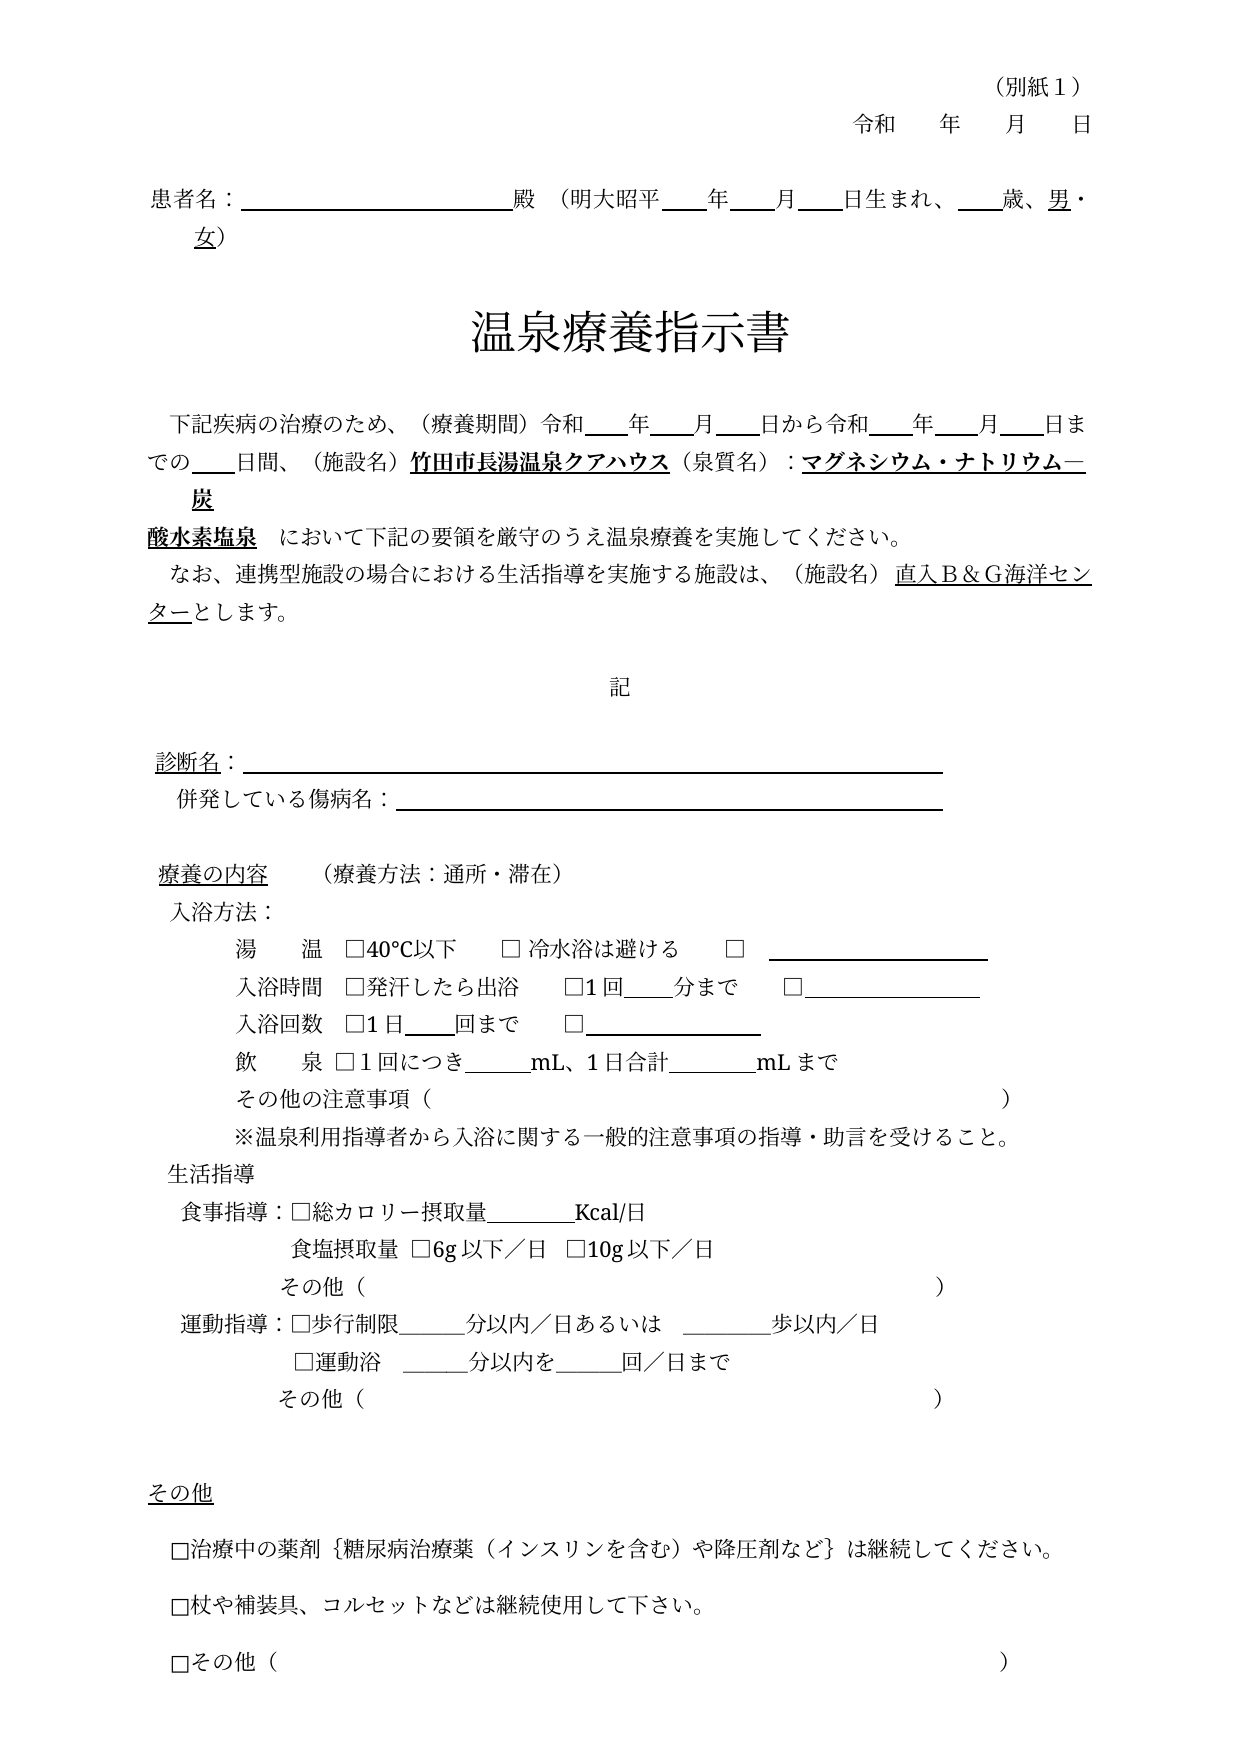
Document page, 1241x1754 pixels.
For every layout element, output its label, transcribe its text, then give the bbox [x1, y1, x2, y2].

text 療養の内容 （療養方法：通所・滞在） [158, 854, 1092, 892]
text その他の注意事項（ ） [191, 1079, 1092, 1117]
text 入浴時間 □発汗したら出浴 □1回 分まで □ [191, 967, 1092, 1004]
text □その他（ ） [169, 1642, 1092, 1679]
text 運動指導：□歩行制限＿＿＿分以内／日あるいは ＿＿＿＿歩以内／日 [180, 1304, 1092, 1342]
text 入浴方法： [169, 892, 1092, 929]
text 併発している傷病名： [177, 779, 1092, 817]
subtitle 記 [148, 667, 1092, 704]
subtitle での 日間、（施設名）竹田市長湯温泉クアハウス（泉質名）：マグネシウム・ナトリウム―炭 [148, 442, 1092, 517]
text なお、連携型施設の場合における生活指導を実施する施設は、（施設名）直入Ｂ＆Ｇ海洋センターとします。 [148, 554, 1092, 629]
text 飲 泉 □１回につき mL、1日合計 mLまで [169, 1042, 1092, 1079]
text その他（ ） [169, 1267, 1092, 1304]
text 入浴回数 □1日 回まで □ [191, 1004, 1092, 1042]
text 温泉療養指示書 [169, 292, 1092, 367]
text □杖や補装具、コルセットなどは継続使用して下さい。 [169, 1586, 1092, 1623]
subtitle 酸水素塩泉 において下記の要領を厳守のうえ温泉療養を実施してください。 [148, 517, 1092, 554]
text 診断名： [155, 742, 1092, 779]
text その他 [148, 1473, 1092, 1511]
text 生活指導 [167, 1154, 1092, 1192]
text □運動浴 ＿＿＿分以内を＿＿＿回／日まで [162, 1342, 1092, 1379]
text 患者名： 殿 （明大昭平 年 月 日生まれ、 歳、男・女） [150, 179, 1092, 254]
text （別紙１） [169, 67, 1092, 104]
subtitle 下記疾病の治療のため、（療養期間）令和 年 月 日から令和 年 月 日ま [148, 404, 1092, 442]
text ※温泉利用指導者から入浴に関する一般的注意事項の指導・助言を受けること。 [167, 1117, 1092, 1154]
text 令和 年 月 日 [169, 104, 1092, 142]
text 湯 温 □40℃以下 □ 冷水浴は避ける □ [191, 929, 1092, 967]
text その他（ ） [162, 1379, 1092, 1417]
text 食事指導：□総カロリー摂取量 Kcal/日 [148, 1192, 1092, 1229]
text □治療中の薬剤｛糖尿病治療薬（インスリンを含む）や降圧剤など｝は継続してください。 [169, 1529, 1092, 1567]
text 食塩摂取量 □6g以下／日 □10g以下／日 [191, 1229, 1092, 1267]
